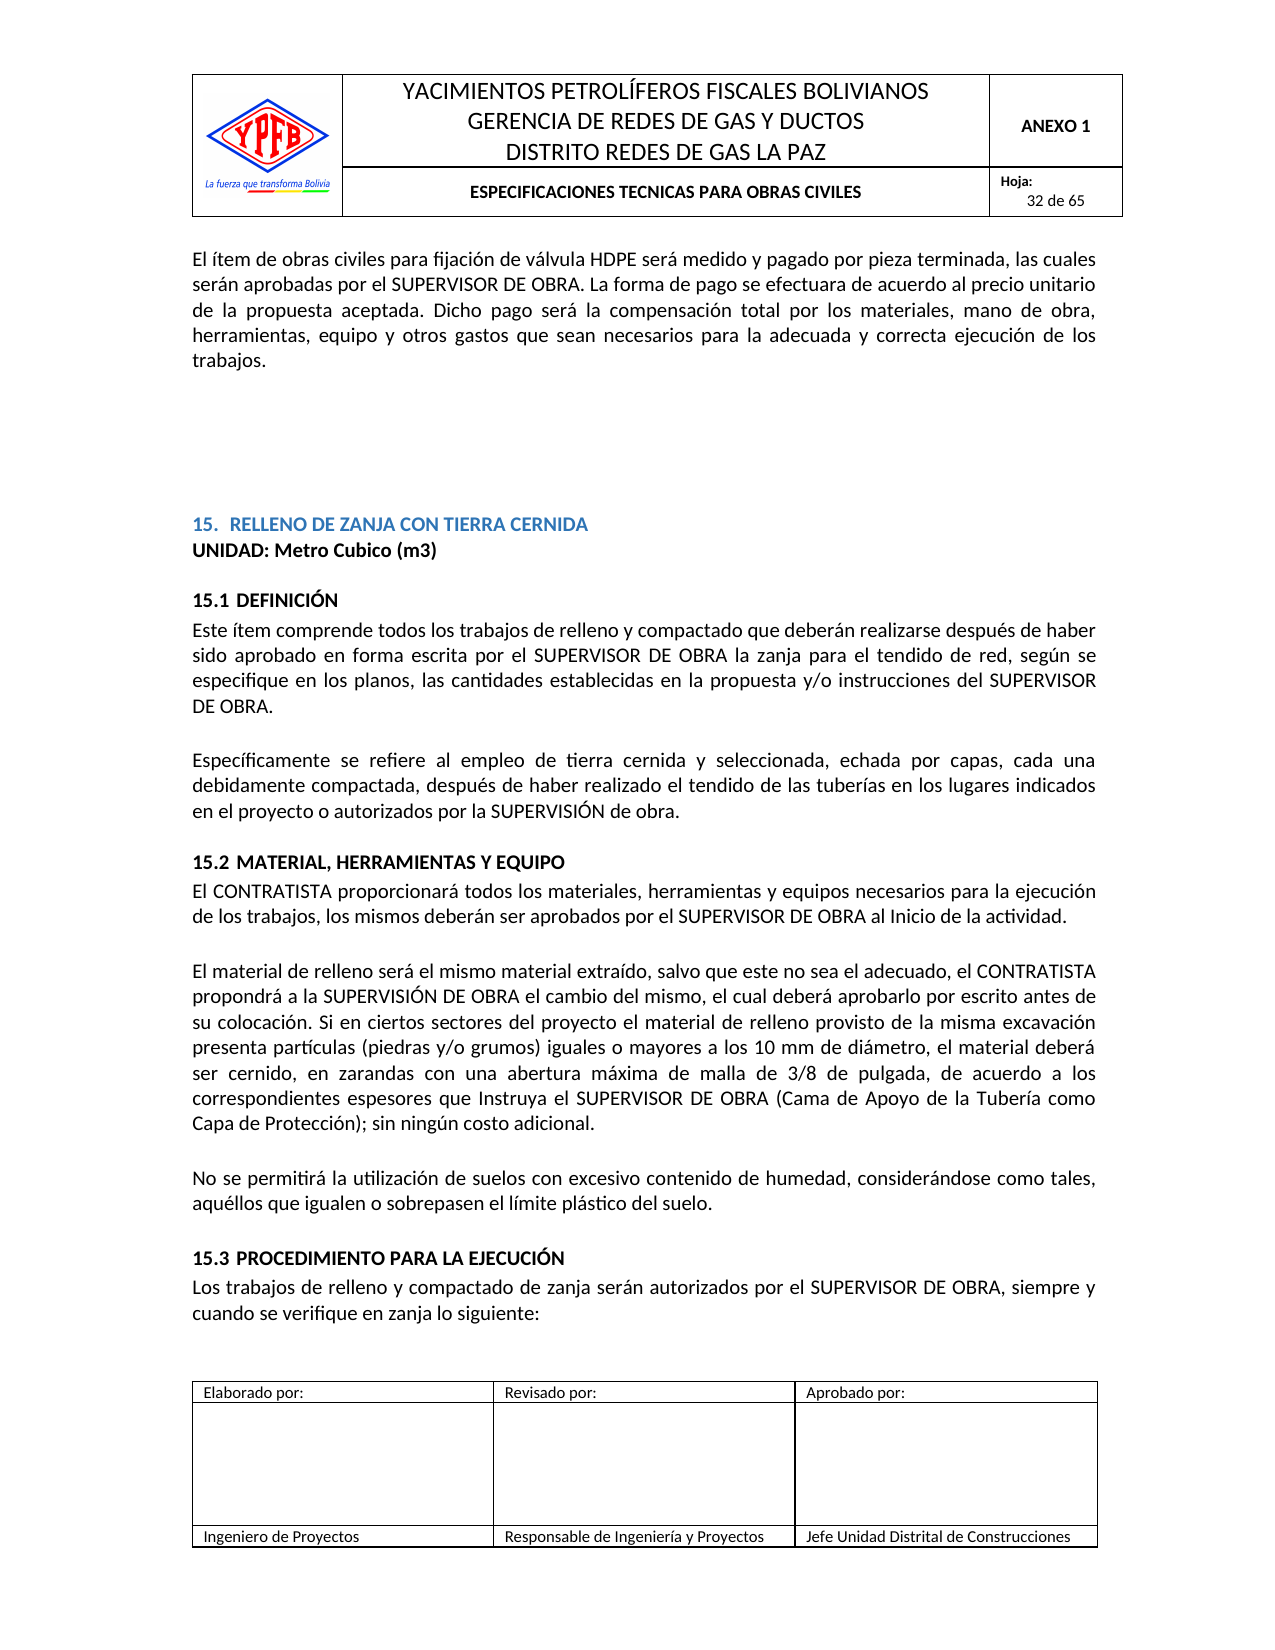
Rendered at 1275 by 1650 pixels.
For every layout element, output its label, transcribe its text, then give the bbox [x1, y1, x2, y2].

list PROCEDIMIENTO PARA LA EJECUCIÓN [192, 1245, 1098, 1271]
text El material de relleno será el mismo material extraído, salvo que este no sea el adecuado, el CONTRATISTA propondrá a la SUPERVISIÓN DE OBRA el cambio del mismo, el cual deberá aprobarlo por escrito antes de su colocación. Si en ciertos sectores del proyecto el material de relleno provisto de la misma excavación presenta partículas (piedras y/o grumos) iguales o mayores a los 10 mm de diámetro, el material deberá ser cernido, en zarandas con una abertura máxima de malla de 3/8 de pulgada, de acuerdo a los correspondientes espesores que Instruya el SUPERVISOR DE OBRA (Cama de Apoyo de la Tubería como Capa de Protección); sin ningún costo adicional. [192, 958, 1098, 1136]
list RELLENO DE ZANJA CON TIERRA CERNIDA [192, 511, 1098, 537]
text Específicamente se refiere al empleo de tierra cernida y seleccionada, echada por capas, cada una debidamente compactada, después de haber realizado el tendido de las tuberías en los lugares indicados en el proyecto o autorizados por la SUPERVISIÓN de obra. [192, 747, 1098, 823]
text El CONTRATISTA proporcionará todos los materiales, herramientas y equipos necesarios para la ejecución de los trabajos, los mismos deberán ser aprobados por el SUPERVISOR DE OBRA al Inicio de la actividad. [192, 878, 1098, 929]
text No se permitirá la utilización de suelos con excesivo contenido de humedad, considerándose como tales, aquéllos que igualen o sobrepasen el límite plástico del suelo. [192, 1165, 1098, 1216]
text Los trabajos de relleno y compactado de zanja serán autorizados por el SUPERVISOR DE OBRA, siempre y cuando se verifique en zanja lo siguiente: [192, 1274, 1098, 1325]
text Este ítem comprende todos los trabajos de relleno y compactado que deberán realizarse después de haber sido aprobado en forma escrita por el SUPERVISOR DE OBRA la zanja para el tendido de red, según se especifique en los planos, las cantidades establecidas en la propuesta y/o instrucciones del SUPERVISOR DE OBRA. [192, 617, 1098, 718]
list DEFINICIÓN [192, 588, 1098, 613]
text UNIDAD: Metro Cubico (m3) [192, 537, 1098, 562]
text El ítem de obras civiles para fijación de válvula HDPE será medido y pagado por pieza terminada, las cuales serán aprobadas por el SUPERVISOR DE OBRA. La forma de pago se efectuara de acuerdo al precio unitario de la propuesta aceptada. Dicho pago será la compensación total por los materiales, mano de obra, herramientas, equipo y otros gastos que sean necesarios para la adecuada y correcta ejecución de los trabajos. [192, 246, 1098, 373]
picture [203, 93, 331, 198]
list MATERIAL, HERRAMIENTAS Y EQUIPO [192, 849, 1098, 874]
